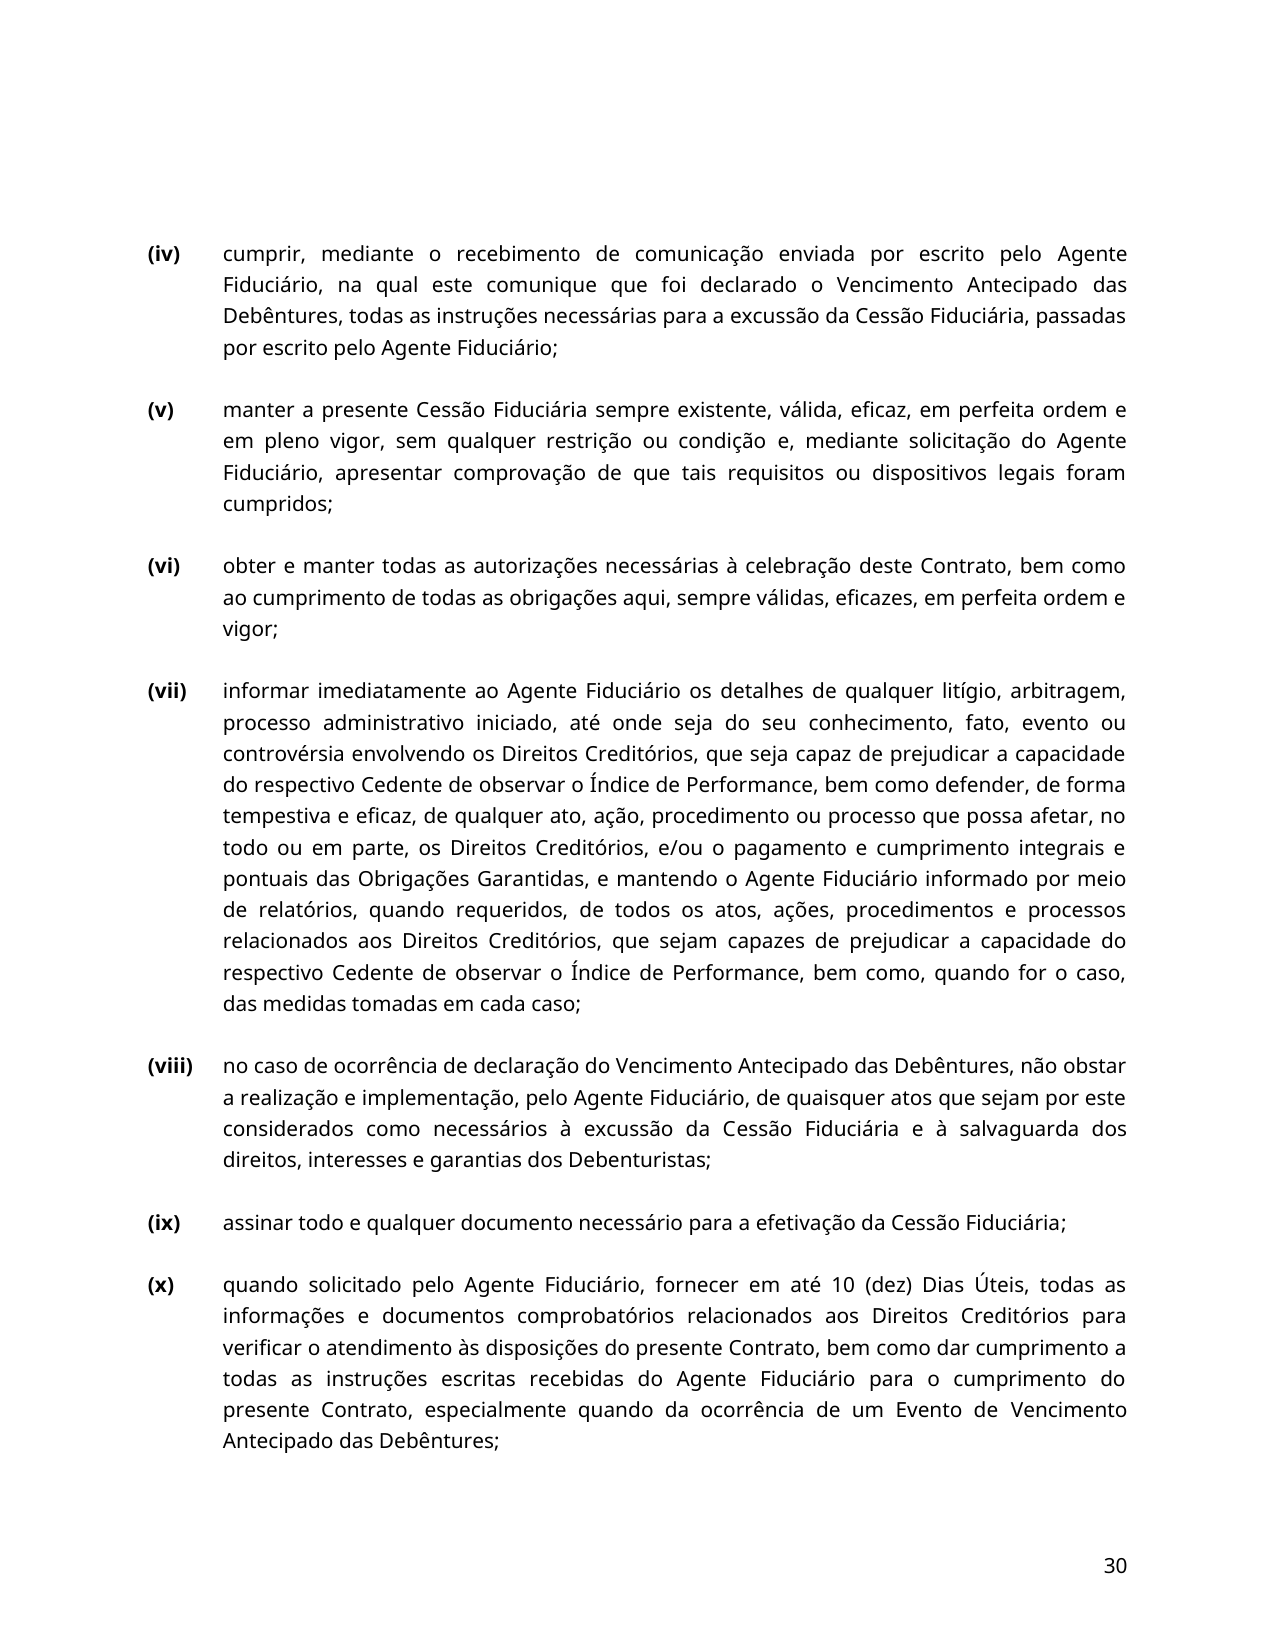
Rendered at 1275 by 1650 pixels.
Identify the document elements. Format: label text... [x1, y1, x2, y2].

list informar imediatamente ao Agente Fiduciário os detalhes de qualquer litígio, arbitragem, processo administrativo iniciado, até onde seja do seu conhecimento, fato, evento ou controvérsia envolvendo os Direitos Creditórios, que seja capaz de prejudicar a capacidade do respectivo Cedente de observar o Índice de Performance, bem como defender, de forma tempestiva e eficaz, de qualquer ato, ação, procedimento ou processo que possa afetar, no todo ou em parte, os Direitos Creditórios, e/ou o pagamento e cumprimento integrais e pontuais das Obrigações Garantidas, e mantendo o Agente Fiduciário informado por meio de relatórios, quando requeridos, de todos os atos, ações, procedimentos e processos relacionados aos Direitos Creditórios, que sejam capazes de prejudicar a capacidade do respectivo Cedente de observar o Índice de Performance, bem como, quando for o caso, das medidas tomadas em cada caso; [148, 674, 1127, 1017]
list quando solicitado pelo Agente Fiduciário, fornecer em até 10 (dez) Dias Úteis, todas as informações e documentos comprobatórios relacionados aos Direitos Creditórios para verificar o atendimento às disposições do presente Contrato, bem como dar cumprimento a todas as instruções escritas recebidas do Agente Fiduciário para o cumprimento do presente Contrato, especialmente quando da ocorrência de um Evento de Vencimento Antecipado das Debêntures; [148, 1267, 1127, 1455]
list no caso de ocorrência de declaração do Vencimento Antecipado das Debêntures, não obstar a realização e implementação, pelo Agente Fiduciário, de quaisquer atos que sejam por este considerados como necessários à excussão da Cessão Fiduciária e à salvaguarda dos direitos, interesses e garantias dos Debenturistas; [148, 1049, 1127, 1174]
list obter e manter todas as autorizações necessárias à celebração deste Contrato, bem como ao cumprimento de todas as obrigações aqui, sempre válidas, eficazes, em perfeita ordem e vigor; [148, 549, 1127, 642]
list manter a presente Cessão Fiduciária sempre existente, válida, eficaz, em perfeita ordem e em pleno vigor, sem qualquer restrição ou condição e, mediante solicitação do Agente Fiduciário, apresentar comprovação de que tais requisitos ou dispositivos legais foram cumpridos; [148, 392, 1127, 517]
list cumprir, mediante o recebimento de comunicação enviada por escrito pelo Agente Fiduciário, na qual este comunique que foi declarado o Vencimento Antecipado das Debêntures, todas as instruções necessárias para a excussão da Cessão Fiduciária, passadas por escrito pelo Agente Fiduciário; [148, 236, 1127, 361]
list assinar todo e qualquer documento necessário para a efetivação da Cessão Fiduciária; [148, 1205, 1127, 1236]
